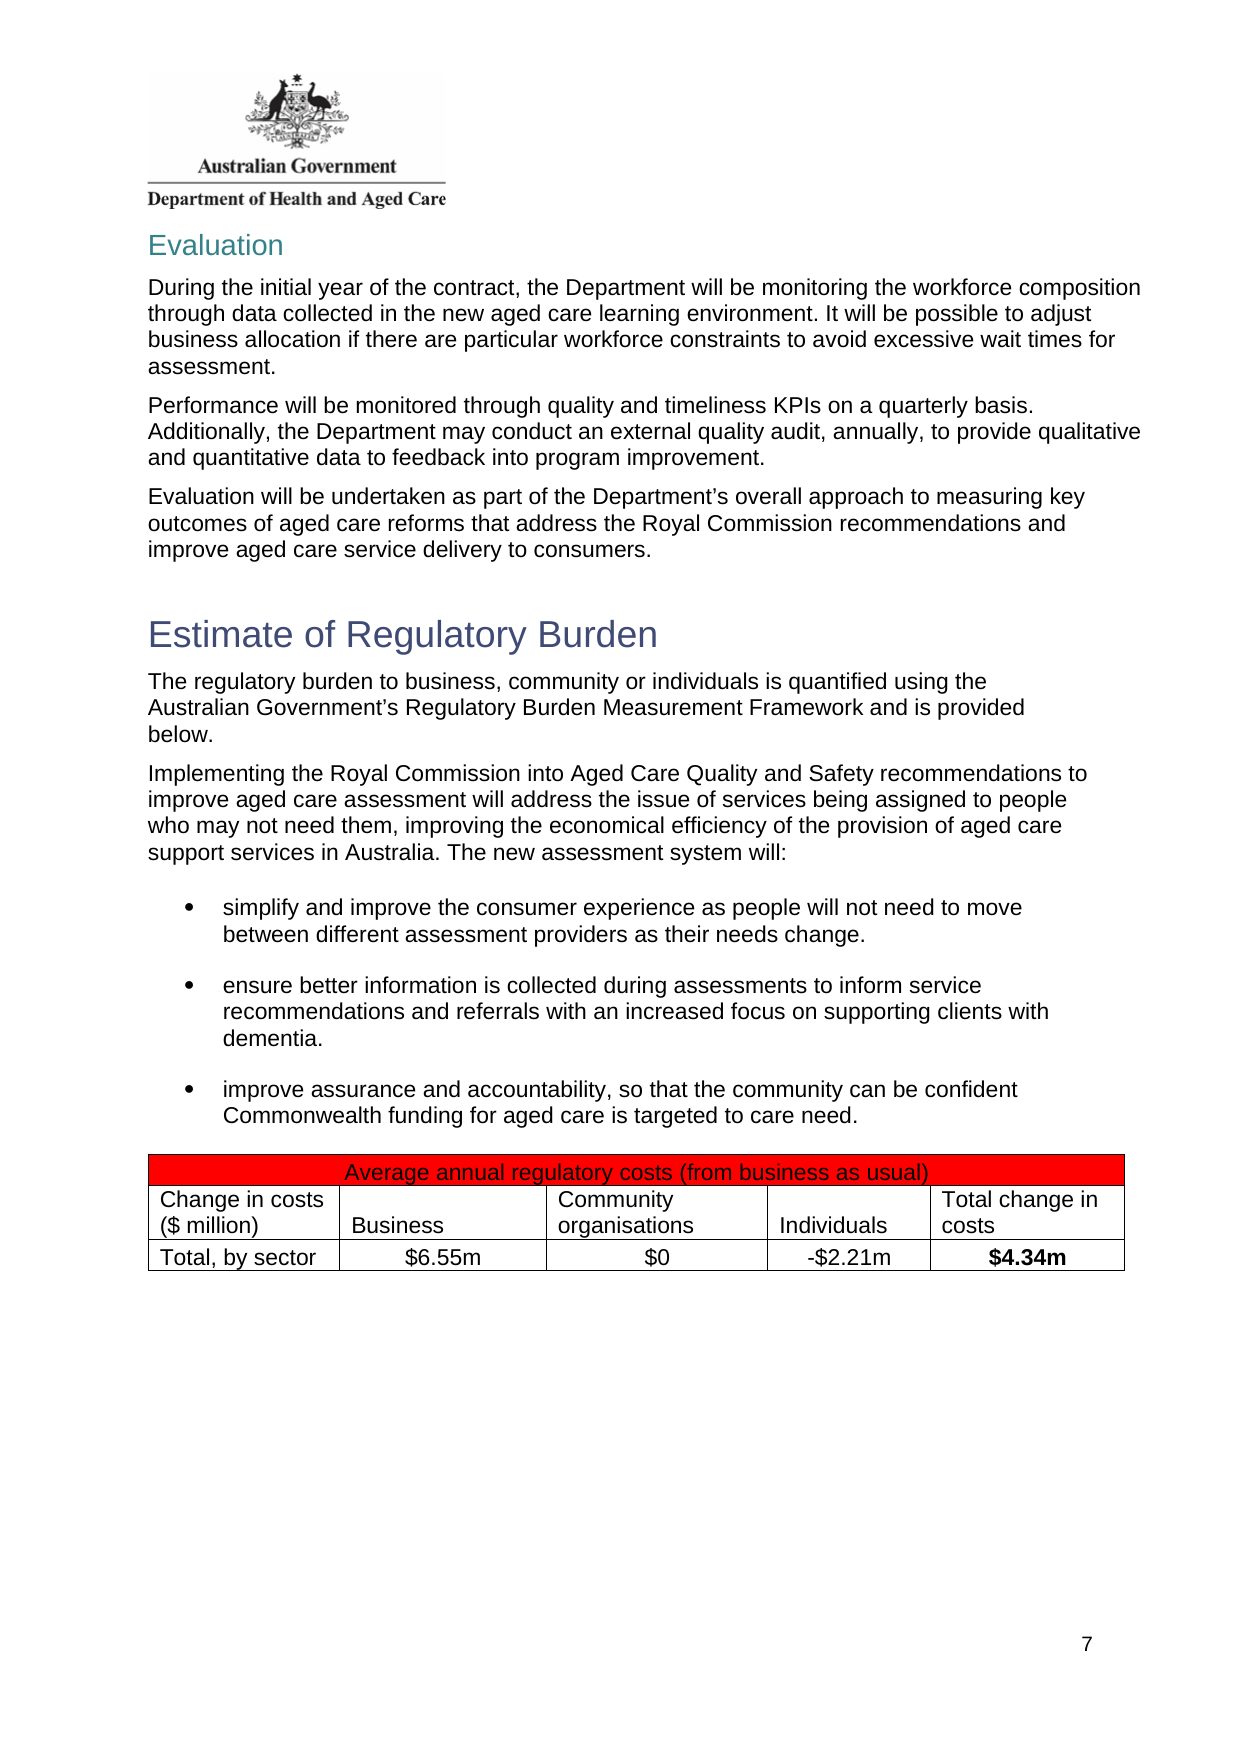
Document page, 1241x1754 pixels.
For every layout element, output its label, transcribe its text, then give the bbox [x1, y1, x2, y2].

table_cell Community organisations [547, 1186, 767, 1239]
subtitle Estimate of Regulatory Burden [148, 612, 1092, 656]
table_cell Individuals [768, 1186, 930, 1239]
text Performance will be monitored through quality and timeliness KPIs on a quarterly basis. Additionally, the Department may conduct an external quality audit, annually, to provide qualitative and quantitative data to feedback into program improvement. [148, 392, 1142, 471]
table_header Average annual regulatory costs (from business as usual) [149, 1155, 1124, 1185]
text During the initial year of the contract, the Department will be monitoring the workforce composition through data collected in the new aged care learning environment. It will be possible to adjust business allocation if there are particular workforce constraints to avoid excessive wait times for assessment. [148, 274, 1142, 379]
table_cell -$2.21m [768, 1240, 930, 1270]
table_cell Total change in costs [931, 1186, 1124, 1239]
list simplify and improve the consumer experience as people will not need to move between different assessment providers as their needs change. [185, 894, 1092, 947]
list ensure better information is collected during assessments to inform service recommendations and referrals with an increased focus on supporting clients with dementia. [185, 972, 1092, 1051]
table_cell $6.55m [340, 1240, 546, 1270]
text The regulatory burden to business, community or individuals is quantified using the Australian Government’s Regulatory Burden Measurement Framework and is provided below. [148, 668, 1092, 747]
picture [147, 73, 446, 209]
table_cell Total, by sector [149, 1240, 339, 1270]
text Implementing the Royal Commission into Aged Care Quality and Safety recommendations to improve aged care assessment will address the issue of services being assigned to people who may not need them, improving the economical efficiency of the provision of aged care support services in Australia. The new assessment system will: [148, 759, 1092, 865]
table_cell Business [340, 1186, 546, 1239]
text Evaluation will be undertaken as part of the Department’s overall approach to measuring key outcomes of aged care reforms that address the Royal Commission recommendations and improve aged care service delivery to consumers. [148, 483, 1092, 562]
table_cell Change in costs ($ million) [149, 1186, 339, 1239]
table_cell $0 [547, 1240, 767, 1270]
subtitle Evaluation [148, 228, 1092, 261]
list improve assurance and accountability, so that the community can be confident Commonwealth funding for aged care is targeted to care need. [185, 1076, 1092, 1129]
table_cell $4.34m [931, 1240, 1124, 1270]
